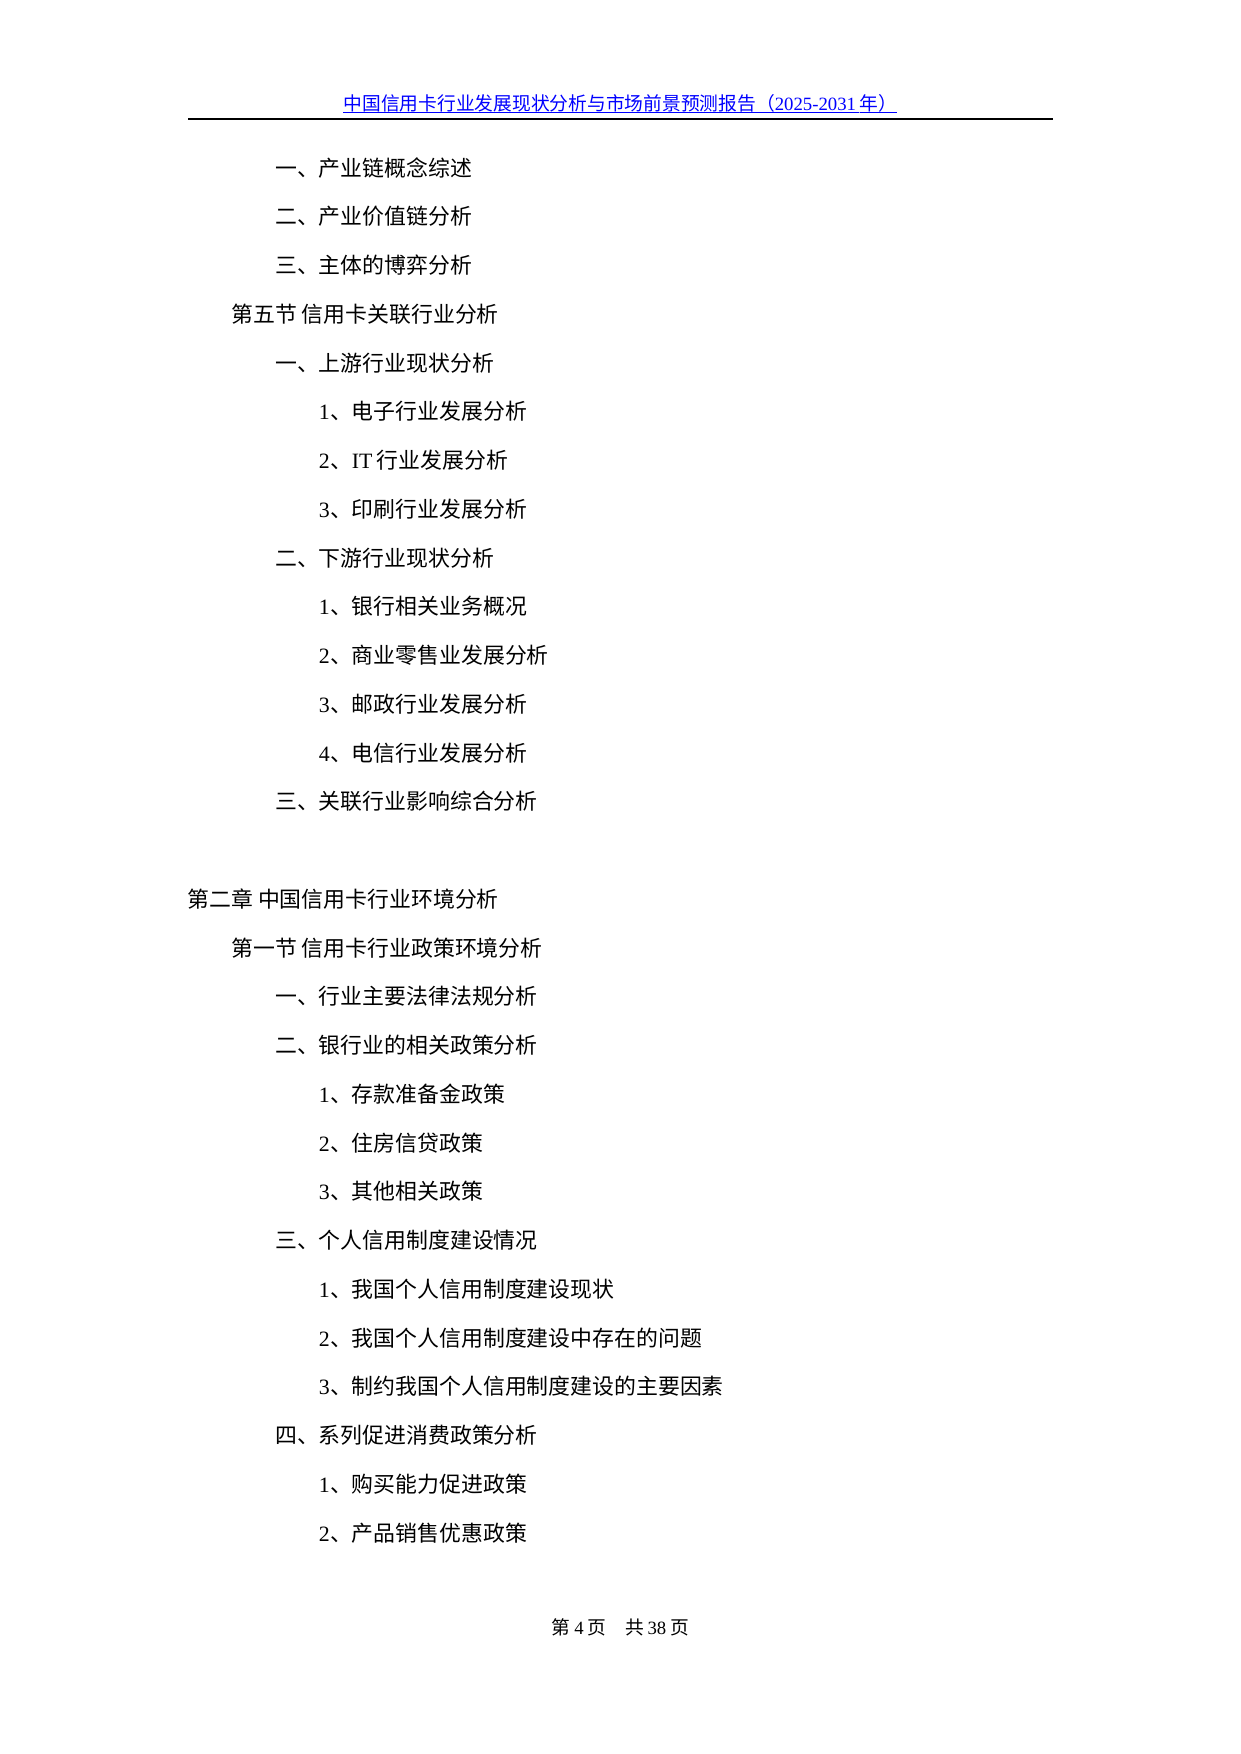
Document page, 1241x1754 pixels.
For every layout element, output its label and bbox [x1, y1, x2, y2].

text [187, 150, 1053, 1548]
